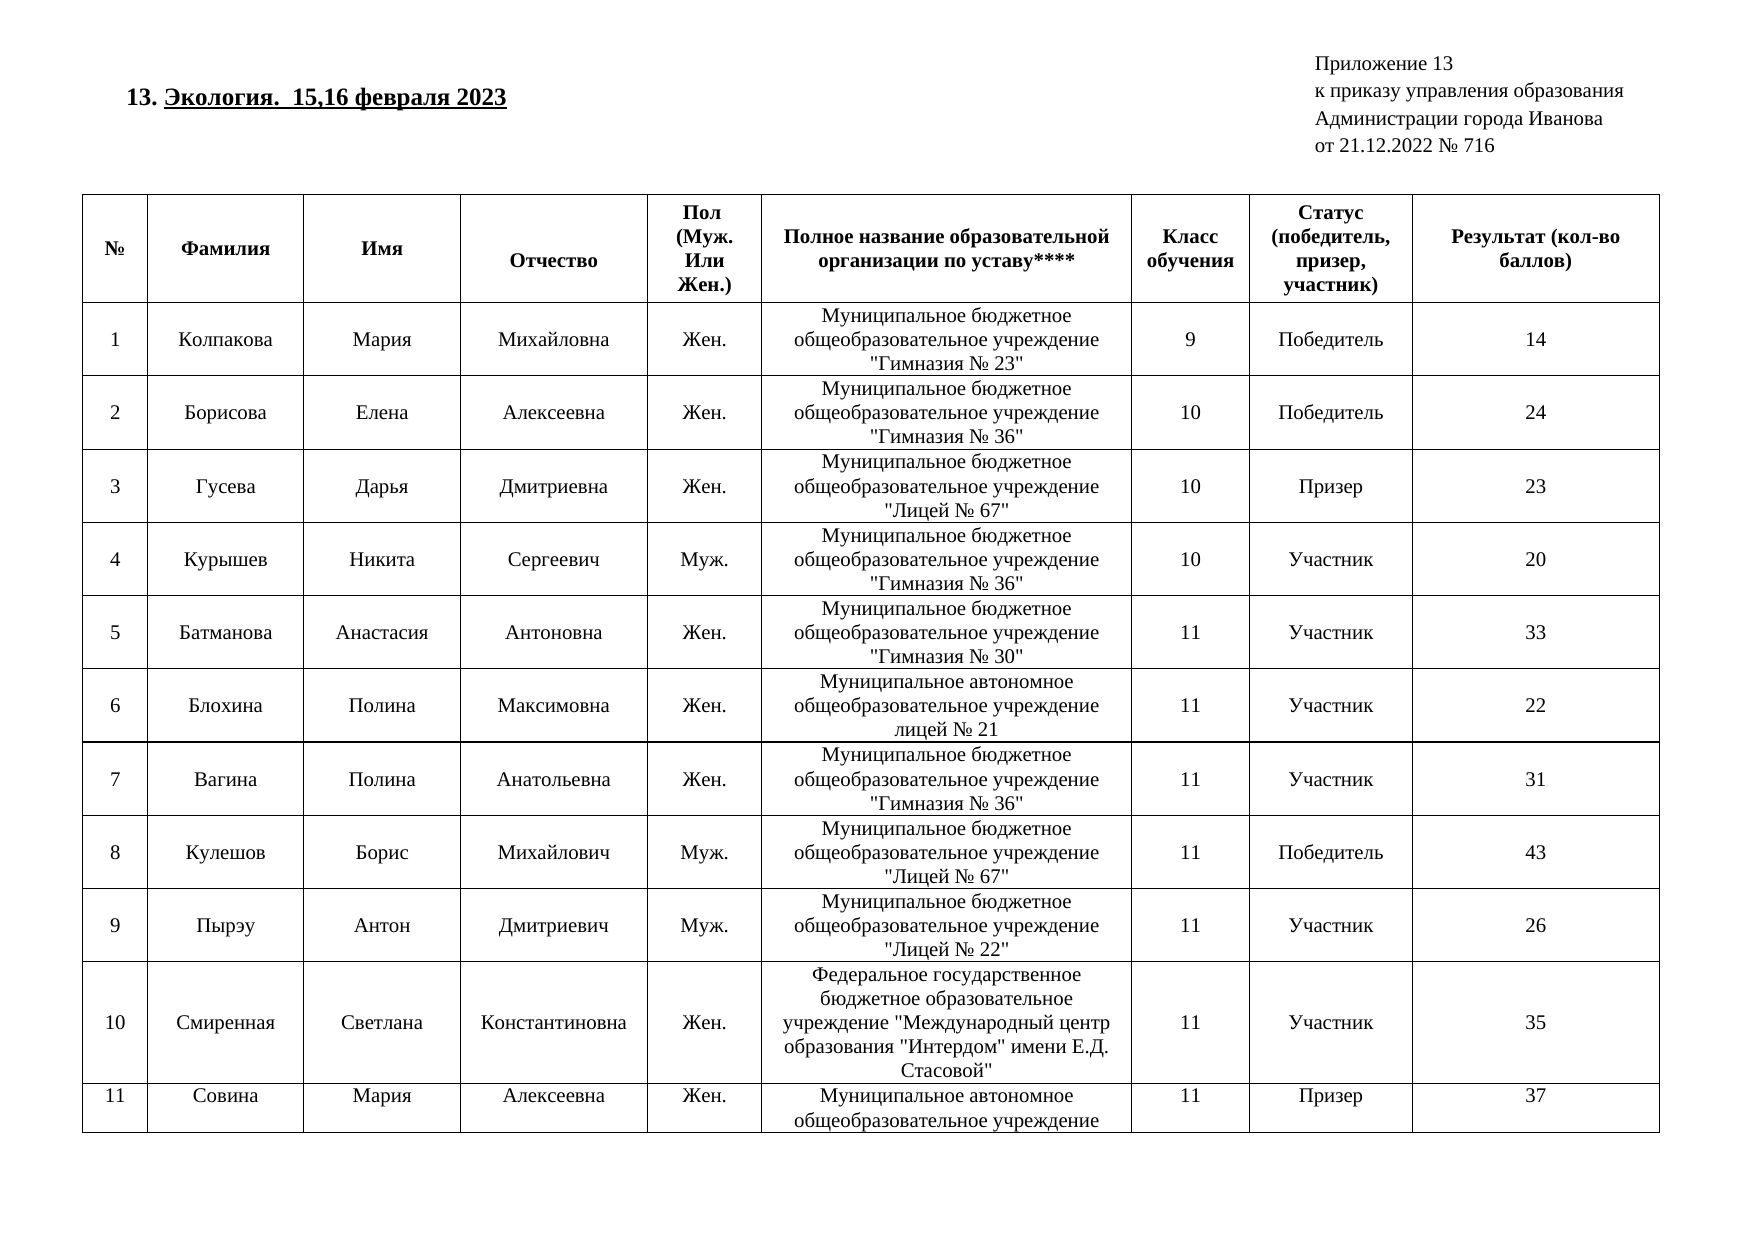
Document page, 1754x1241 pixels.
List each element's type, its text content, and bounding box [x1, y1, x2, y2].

table_cell Смиренная [148, 962, 303, 1082]
table_cell 43 [1413, 816, 1659, 888]
table_cell 35 [1413, 962, 1659, 1082]
table_cell Муниципальное бюджетное общеобразовательное учреждение "Лицей № 67" [762, 816, 1131, 888]
table_cell 33 [1413, 596, 1659, 668]
table_cell Муж. [648, 816, 761, 888]
table_header Результат (кол-во баллов) [1413, 195, 1659, 302]
table_cell Батманова [148, 596, 303, 668]
table_cell 1 [83, 303, 147, 375]
table_cell Пырэу [148, 889, 303, 961]
table_cell Анастасия [304, 596, 460, 668]
table_cell Борис [304, 816, 460, 888]
table_cell 37 [1413, 1084, 1659, 1132]
table_cell 23 [1413, 450, 1659, 522]
table_cell 11 [83, 1084, 147, 1132]
table_cell Победитель [1250, 816, 1412, 888]
table_cell 10 [1132, 450, 1249, 522]
table_header Фамилия [148, 195, 303, 302]
table_cell Блохина [148, 669, 303, 741]
table_cell 9 [83, 889, 147, 961]
table_cell Алексеевна [461, 376, 647, 448]
table_cell Анатольевна [461, 743, 647, 814]
table_header Отчество [461, 195, 647, 302]
table_cell Призер [1250, 450, 1412, 522]
table_cell 22 [1413, 669, 1659, 741]
table_cell Светлана [304, 962, 460, 1082]
table_cell Муниципальное бюджетное общеобразовательное учреждение "Лицей № 67" [762, 450, 1131, 522]
table_cell Мария [304, 1084, 460, 1132]
table_cell 14 [1413, 303, 1659, 375]
table_cell Жен. [648, 596, 761, 668]
list Экология. 15,16 февраля 2023 [126, 82, 1299, 111]
table_cell Курышев [148, 523, 303, 595]
table_cell 3 [83, 450, 147, 522]
table_header № [83, 195, 147, 302]
table_cell Дмитриевич [461, 889, 647, 961]
table_cell Участник [1250, 523, 1412, 595]
table_cell Жен. [648, 962, 761, 1082]
table_cell Колпакова [148, 303, 303, 375]
table_cell Антон [304, 889, 460, 961]
table_cell 11 [1132, 962, 1249, 1082]
table_cell Жен. [648, 303, 761, 375]
table_cell Дарья [304, 450, 460, 522]
table_cell Мария [304, 303, 460, 375]
table_cell Дмитриевна [461, 450, 647, 522]
table_cell Муж. [648, 523, 761, 595]
table_header Полное название образовательной организации по уставу**** [762, 195, 1131, 302]
table_cell Вагина [148, 743, 303, 814]
table_cell Участник [1250, 669, 1412, 741]
table_cell 5 [83, 596, 147, 668]
table_cell Совина [148, 1084, 303, 1132]
table_cell Полина [304, 669, 460, 741]
table_cell Участник [1250, 962, 1412, 1082]
table_cell Муниципальное бюджетное общеобразовательное учреждение "Гимназия № 36" [762, 376, 1131, 448]
table_cell 8 [83, 816, 147, 888]
table_cell 6 [83, 669, 147, 741]
table_cell 9 [1132, 303, 1249, 375]
table_cell 11 [1132, 889, 1249, 961]
table_cell Муниципальное бюджетное общеобразовательное учреждение "Лицей № 22" [762, 889, 1131, 961]
table_cell 24 [1413, 376, 1659, 448]
table_cell Кулешов [148, 816, 303, 888]
table_cell Муж. [648, 889, 761, 961]
table_cell Муниципальное бюджетное общеобразовательное учреждение "Гимназия № 30" [762, 596, 1131, 668]
table_cell Победитель [1250, 303, 1412, 375]
table_cell 2 [83, 376, 147, 448]
table_cell 26 [1413, 889, 1659, 961]
table_cell Алексеевна [461, 1084, 647, 1132]
table_cell Борисова [148, 376, 303, 448]
table_cell Максимовна [461, 669, 647, 741]
table_cell 31 [1413, 743, 1659, 814]
table_cell Елена [304, 376, 460, 448]
table_cell Гусева [148, 450, 303, 522]
table_cell Жен. [648, 669, 761, 741]
table_header Имя [304, 195, 460, 302]
table_cell 20 [1413, 523, 1659, 595]
table_cell Муниципальное бюджетное общеобразовательное учреждение "Гимназия № 36" [762, 743, 1131, 814]
table_cell Муниципальное бюджетное общеобразовательное учреждение "Гимназия № 23" [762, 303, 1131, 375]
table_cell 7 [83, 743, 147, 814]
table_cell Победитель [1250, 376, 1412, 448]
table_header Статус (победитель, призер, участник) [1250, 195, 1412, 302]
table_cell Жен. [648, 450, 761, 522]
table_cell 11 [1132, 596, 1249, 668]
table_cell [762, 1084, 1131, 1132]
table_cell Призер [1250, 1084, 1412, 1132]
table_cell Жен. [648, 1084, 761, 1132]
table_cell Муниципальное бюджетное общеобразовательное учреждение "Гимназия № 36" [762, 523, 1131, 595]
table_cell Федеральное государственное бюджетное образовательное учреждение "Международный центр образования "Интердом" имени Е.Д. Стасовой" [762, 962, 1131, 1082]
table_header Пол (Муж. Или Жен.) [648, 195, 761, 302]
table_cell Михайлович [461, 816, 647, 888]
table_cell Участник [1250, 743, 1412, 814]
table_cell Михайловна [461, 303, 647, 375]
table_cell Никита [304, 523, 460, 595]
table_cell Участник [1250, 596, 1412, 668]
table_cell 4 [83, 523, 147, 595]
table_cell Полина [304, 743, 460, 814]
table_cell 10 [1132, 523, 1249, 595]
table_cell 11 [1132, 743, 1249, 814]
table_cell 10 [83, 962, 147, 1082]
table_cell 11 [1132, 1084, 1249, 1132]
table_cell Участник [1250, 889, 1412, 961]
table_cell Константиновна [461, 962, 647, 1082]
table_cell 11 [1132, 669, 1249, 741]
table_cell Жен. [648, 376, 761, 448]
table_cell Сергеевич [461, 523, 647, 595]
table_cell 11 [1132, 816, 1249, 888]
table_cell Муниципальное автономное общеобразовательное учреждение лицей № 21 [762, 669, 1131, 741]
table_cell Антоновна [461, 596, 647, 668]
table_cell Жен. [648, 743, 761, 814]
table_header Класс обучения [1132, 195, 1249, 302]
table_cell 10 [1132, 376, 1249, 448]
